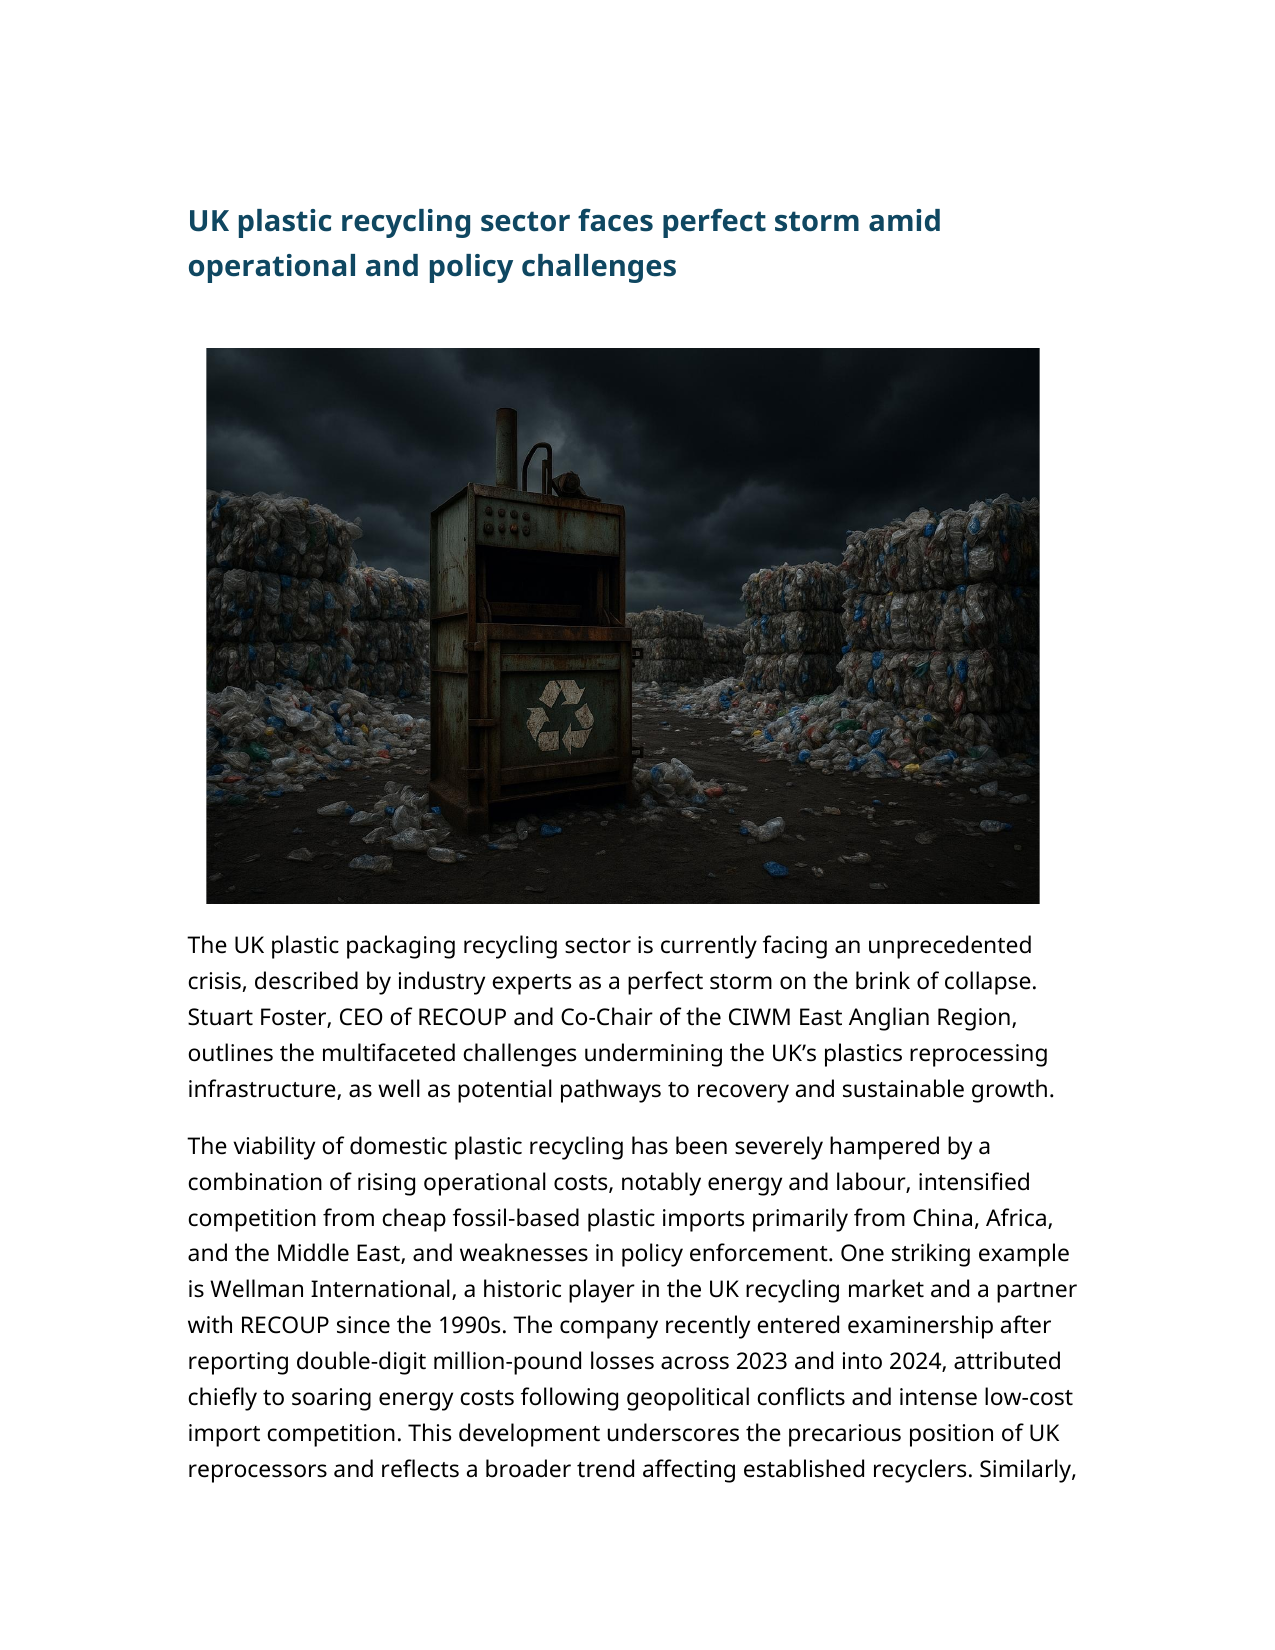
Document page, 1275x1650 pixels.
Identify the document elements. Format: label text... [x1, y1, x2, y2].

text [187, 1129, 1087, 1484]
picture [206, 348, 1040, 904]
subtitle UK plastic recycling sector faces perfect storm amid operational and policy challenges [187, 200, 1087, 285]
text The UK plastic packaging recycling sector is currently facing an unprecedented crisis, described by industry experts as a perfect storm on the brink of collapse. Stuart Foster, CEO of RECOUP and Co-Chair of the CIWM East Anglian Region, outlines the multifaceted challenges undermining the UK’s plastics reprocessing infrastructure, as well as potential pathways to recovery and sustainable growth. [187, 929, 1087, 1104]
